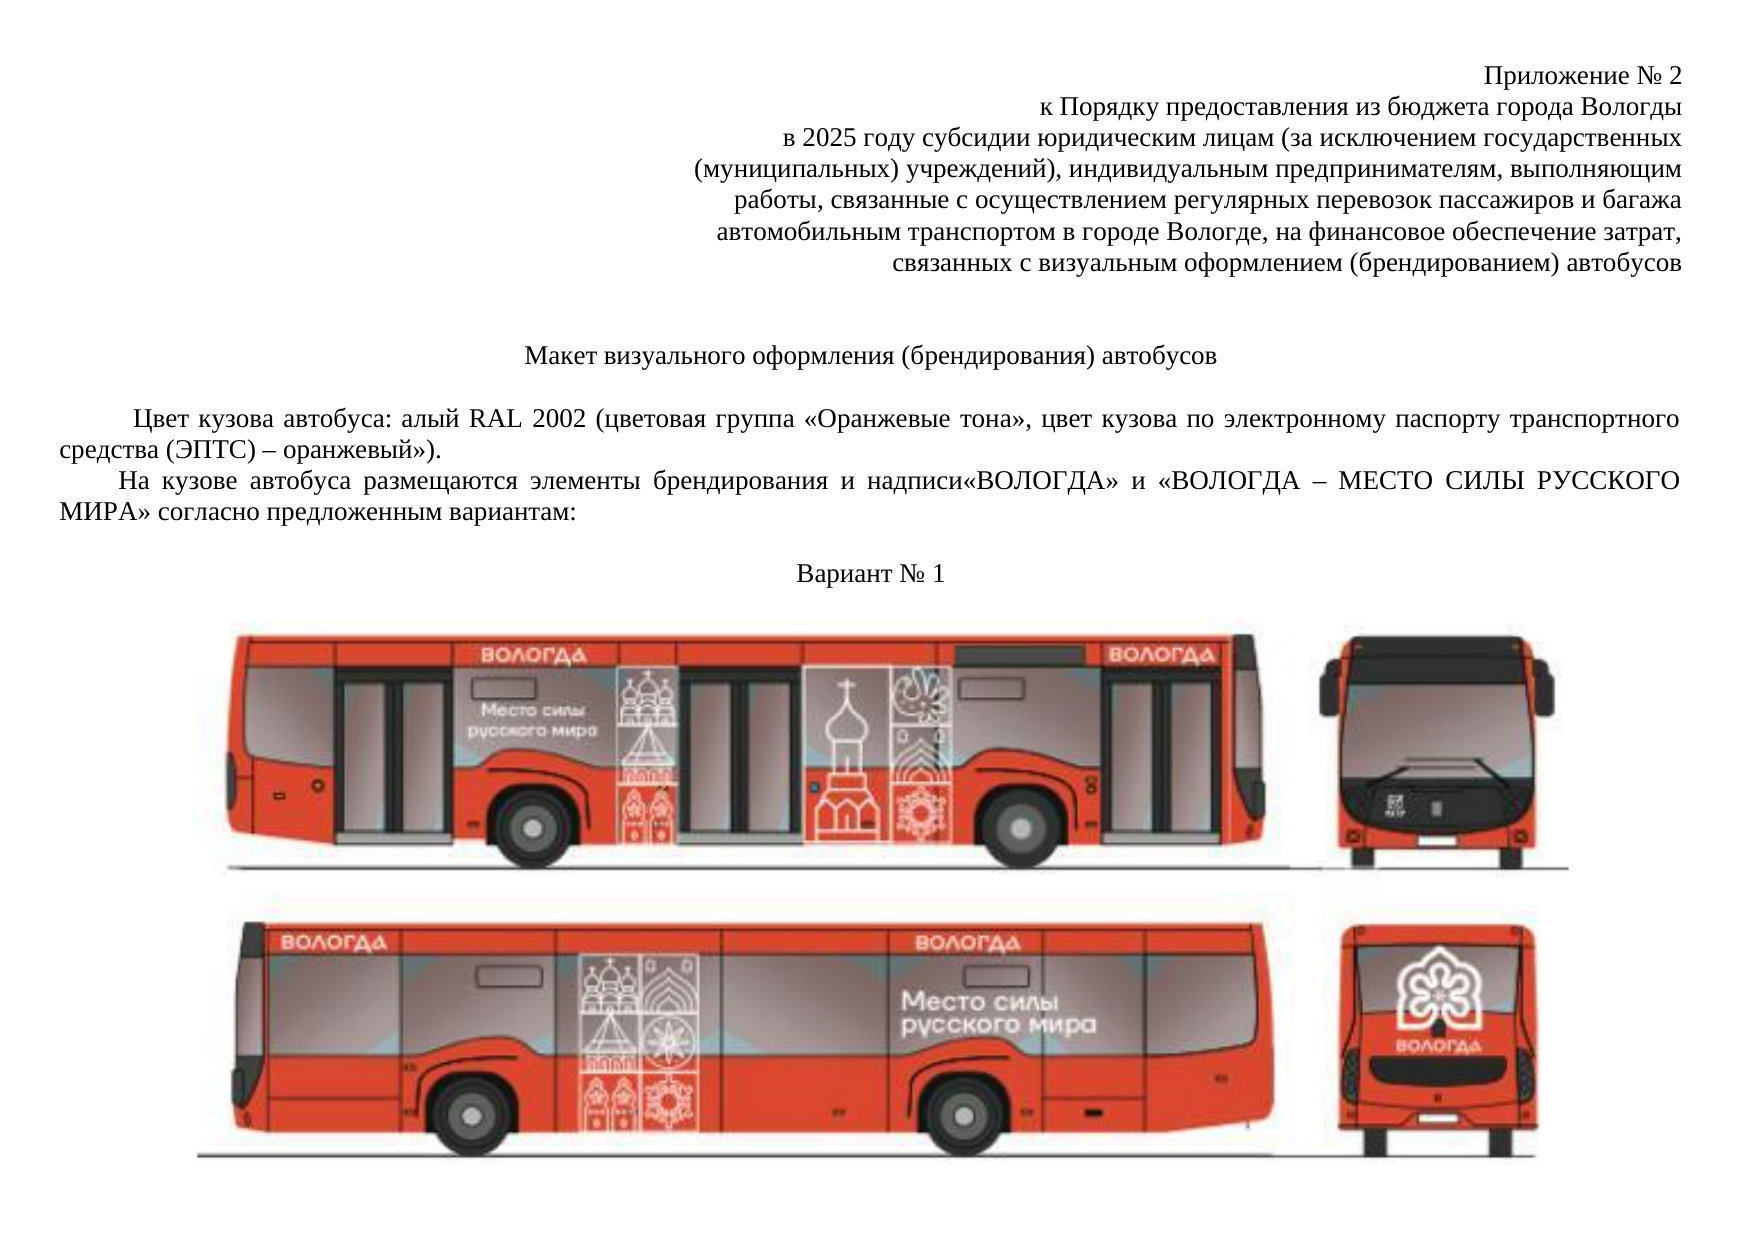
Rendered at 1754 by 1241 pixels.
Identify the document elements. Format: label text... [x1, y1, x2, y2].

picture [173, 619, 1569, 1174]
text к Порядку предоставления из бюджета города Вологды [59, 90, 1683, 121]
text Вариант № 1 [59, 557, 1683, 588]
text На кузове автобуса размещаются элементы брендирования и надписи«ВОЛОГДА» и «ВОЛОГДА – МЕСТО СИЛЫ РУССКОГО МИРА» согласно предложенным вариантам: [59, 464, 1683, 526]
text в 2025 году субсидии юридическим лицам (за исключением государственных (муниципальных) учреждений), индивидуальным предпринимателям, выполняющим работы, связанные с осуществлением регулярных перевозок пассажиров и багажа автомобильным транспортом в городе Вологде, на финансовое обеспечение затрат, связанных с визуальным оформлением (брендированием) автобусов [679, 121, 1683, 277]
text Приложение № 2 [797, 59, 1683, 90]
text Макет визуального оформления (брендирования) автобусов [59, 339, 1683, 371]
text Цвет кузова автобуса: алый RAL 2002 (цветовая группа «Оранжевые тона», цвет кузова по электронному паспорту транспортного средства (ЭПТС) – оранжевый»). [59, 402, 1683, 464]
